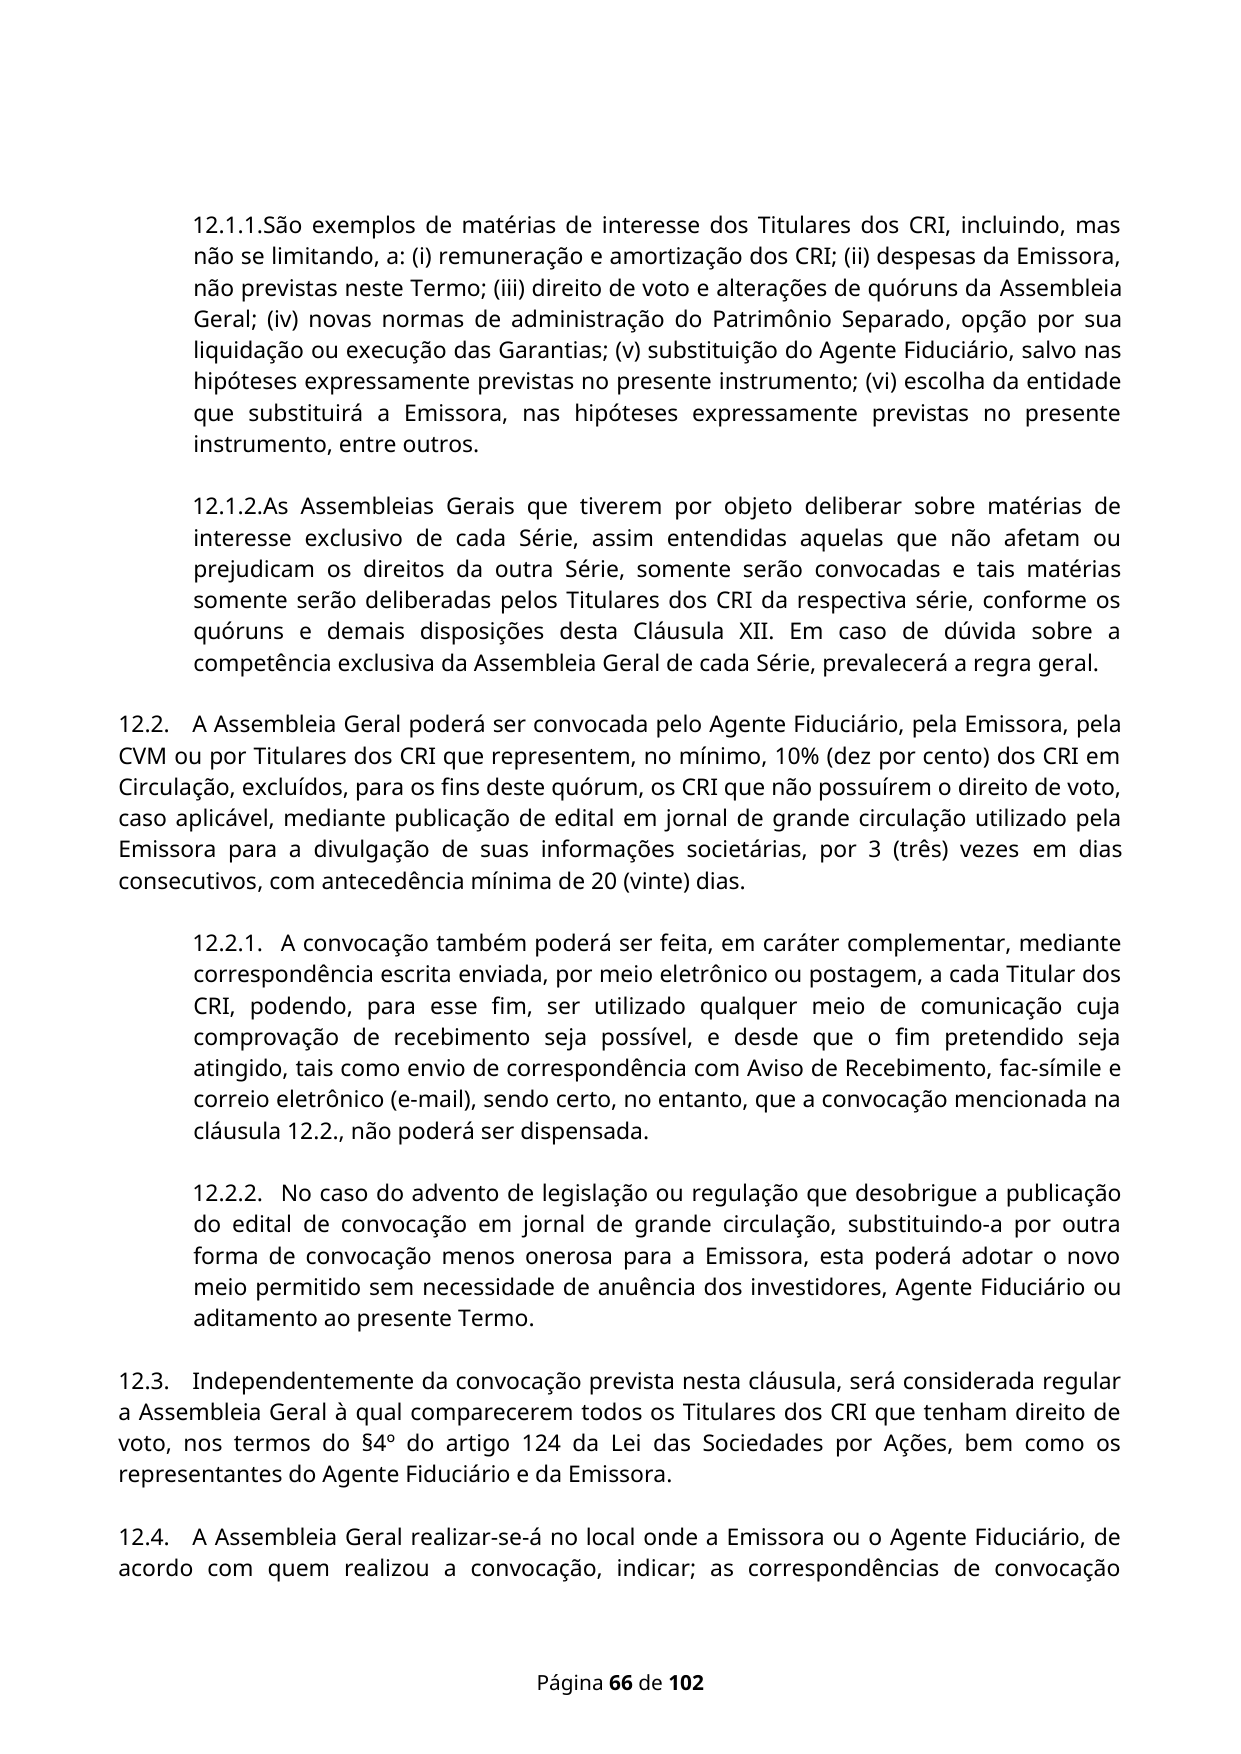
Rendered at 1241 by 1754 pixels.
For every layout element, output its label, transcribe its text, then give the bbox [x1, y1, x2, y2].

list São exemplos de matérias de interesse dos Titulares dos CRI, incluindo, mas não se limitando, a: (i) remuneração e amortização dos CRI; (ii) despesas da Emissora, não previstas neste Termo; (iii) direito de voto e alterações de quóruns da Assembleia Geral; (iv) novas normas de administração do Patrimônio Separado, opção por sua liquidação ou execução das Garantias; (v) substituição do Agente Fiduciário, salvo nas hipóteses expressamente previstas no presente instrumento; (vi) escolha da entidade que substituirá a Emissora, nas hipóteses expressamente previstas no presente instrumento, entre outros. [192, 208, 1122, 458]
list A convocação também poderá ser feita, em caráter complementar, mediante correspondência escrita enviada, por meio eletrônico ou postagem, a cada Titular dos CRI, podendo, para esse fim, ser utilizado qualquer meio de comunicação cuja comprovação de recebimento seja possível, e desde que o fim pretendido seja atingido, tais como envio de correspondência com Aviso de Recebimento, fac-símile e correio eletrônico (e-mail), sendo certo, no entanto, que a convocação mencionada na cláusula 12.2., não poderá ser dispensada. [192, 927, 1122, 1146]
list No caso do advento de legislação ou regulação que desobrigue a publicação do edital de convocação em jornal de grande circulação, substituindo-a por outra forma de convocação menos onerosa para a Emissora, esta poderá adotar o novo meio permitido sem necessidade de anuência dos investidores, Agente Fiduciário ou aditamento ao presente Termo. [192, 1177, 1122, 1333]
list Independentemente da convocação prevista nesta cláusula, será considerada regular a Assembleia Geral à qual comparecerem todos os Titulares dos CRI que tenham direito de voto, nos termos do §4º do artigo 124 da Lei das Sociedades por Ações, bem como os representantes do Agente Fiduciário e da Emissora. [118, 1365, 1122, 1490]
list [118, 1521, 1122, 1583]
list A Assembleia Geral poderá ser convocada pelo Agente Fiduciário, pela Emissora, pela CVM ou por Titulares dos CRI que representem, no mínimo, 10% (dez por cento) dos CRI em Circulação, excluídos, para os fins deste quórum, os CRI que não possuírem o direito de voto, caso aplicável, mediante publicação de edital em jornal de grande circulação utilizado pela Emissora para a divulgação de suas informações societárias, por 3 (três) vezes em dias consecutivos, com antecedência mínima de 20 (vinte) dias. [118, 708, 1122, 896]
list As Assembleias Gerais que tiverem por objeto deliberar sobre matérias de interesse exclusivo de cada Série, assim entendidas aquelas que não afetam ou prejudicam os direitos da outra Série, somente serão convocadas e tais matérias somente serão deliberadas pelos Titulares dos CRI da respectiva série, conforme os quóruns e demais disposições desta Cláusula XII. Em caso de dúvida sobre a competência exclusiva da Assembleia Geral de cada Série, prevalecerá a regra geral. [192, 490, 1122, 677]
